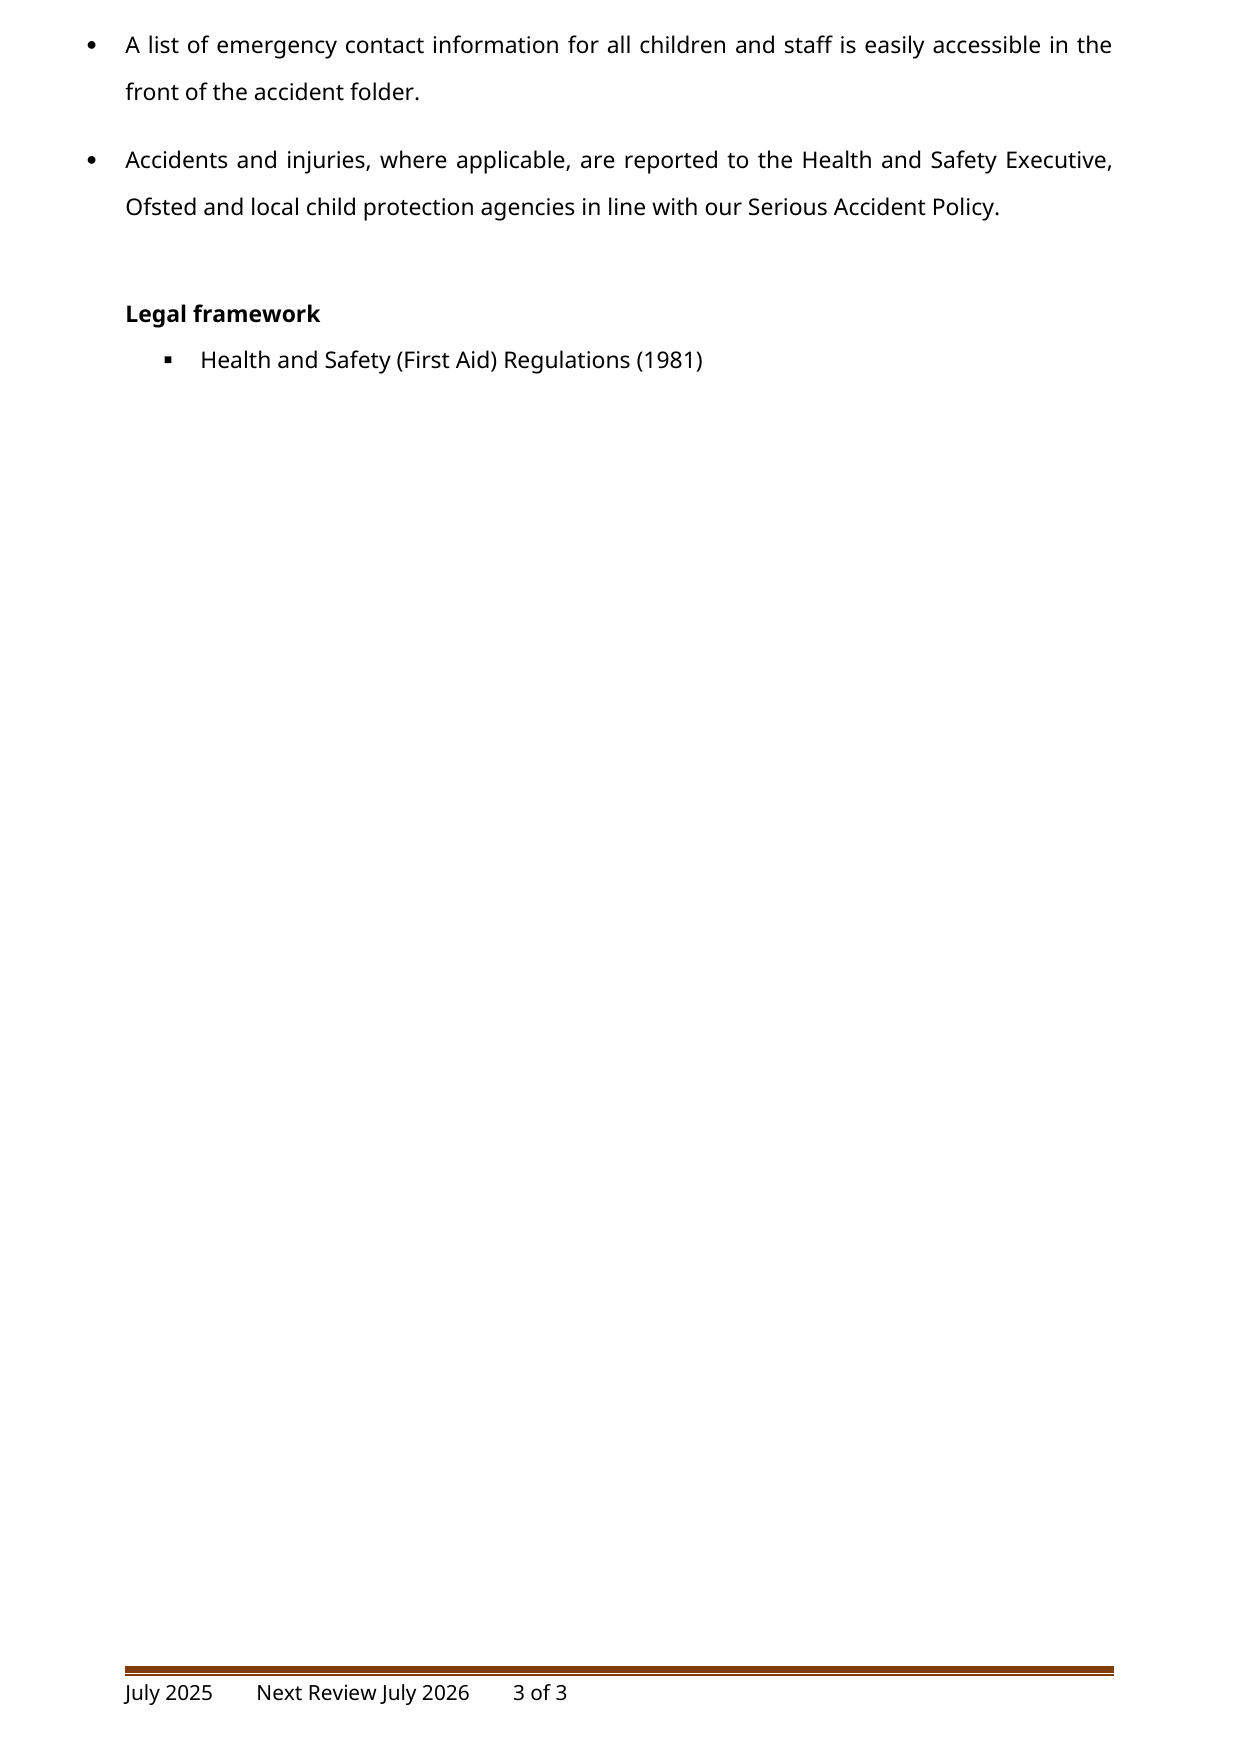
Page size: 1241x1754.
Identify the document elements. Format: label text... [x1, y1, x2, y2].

text Legal framework [125, 298, 1114, 329]
list Accidents and injuries, where applicable, are reported to the Health and Safety Executive, Ofsted and local child protection agencies in line with our Serious Accident Policy. [88, 144, 1114, 222]
list Health and Safety (First Aid) Regulations (1981) [163, 344, 1114, 376]
list A list of emergency contact information for all children and staff is easily accessible in the front of the accident folder. [88, 29, 1114, 107]
